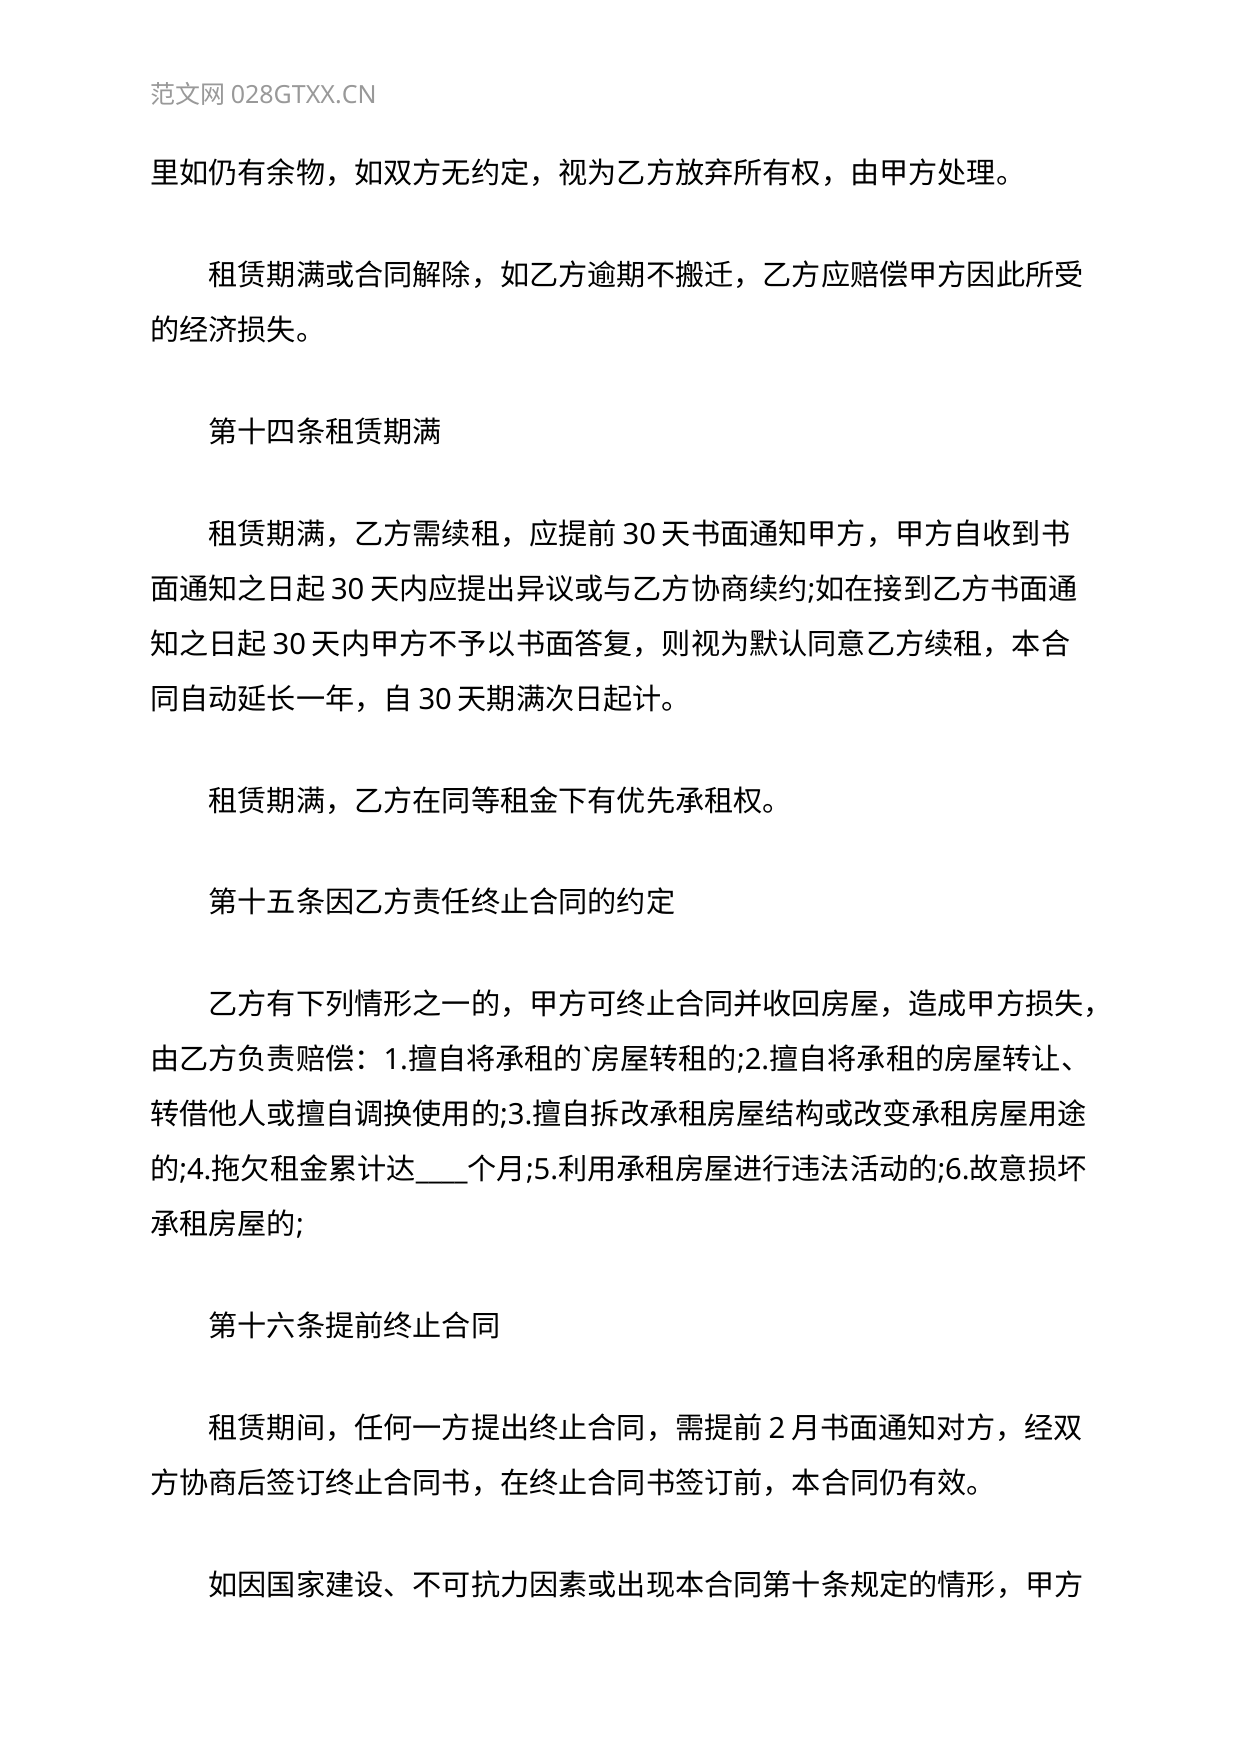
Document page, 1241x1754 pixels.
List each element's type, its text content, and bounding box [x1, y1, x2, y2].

text 租赁期满，乙方需续租，应提前30天书面通知甲方，甲方自收到书面通知之日起30天内应提出异议或与乙方协商续约;如在接到乙方书面通知之日起30天内甲方不予以书面答复，则视为默认同意乙方续租，本合同自动延长一年，自30天期满次日起计。 [150, 510, 1090, 718]
text 乙方有下列情形之一的，甲方可终止合同并收回房屋，造成甲方损失，由乙方负责赔偿：1.擅自将承租的`房屋转租的;2.擅自将承租的房屋转让、转借他人或擅自调换使用的;3.擅自拆改承租房屋结构或改变承租房屋用途的;4.拖欠租金累计达____个月;5.利用承租房屋进行违法活动的;6.故意损坏承租房屋的; [150, 981, 1090, 1243]
text 第十四条租赁期满 [150, 408, 1090, 451]
text 租赁期间，任何一方提出终止合同，需提前2月书面通知对方，经双方协商后签订终止合同书，在终止合同书签订前，本合同仍有效。 [150, 1404, 1090, 1502]
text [150, 150, 1090, 192]
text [150, 1561, 1090, 1603]
text 第十五条因乙方责任终止合同的约定 [150, 879, 1090, 921]
text 第十六条提前终止合同 [150, 1303, 1090, 1345]
text 租赁期满，乙方在同等租金下有优先承租权。 [150, 777, 1090, 819]
text 租赁期满或合同解除，如乙方逾期不搬迁，乙方应赔偿甲方因此所受的经济损失。 [150, 252, 1090, 349]
